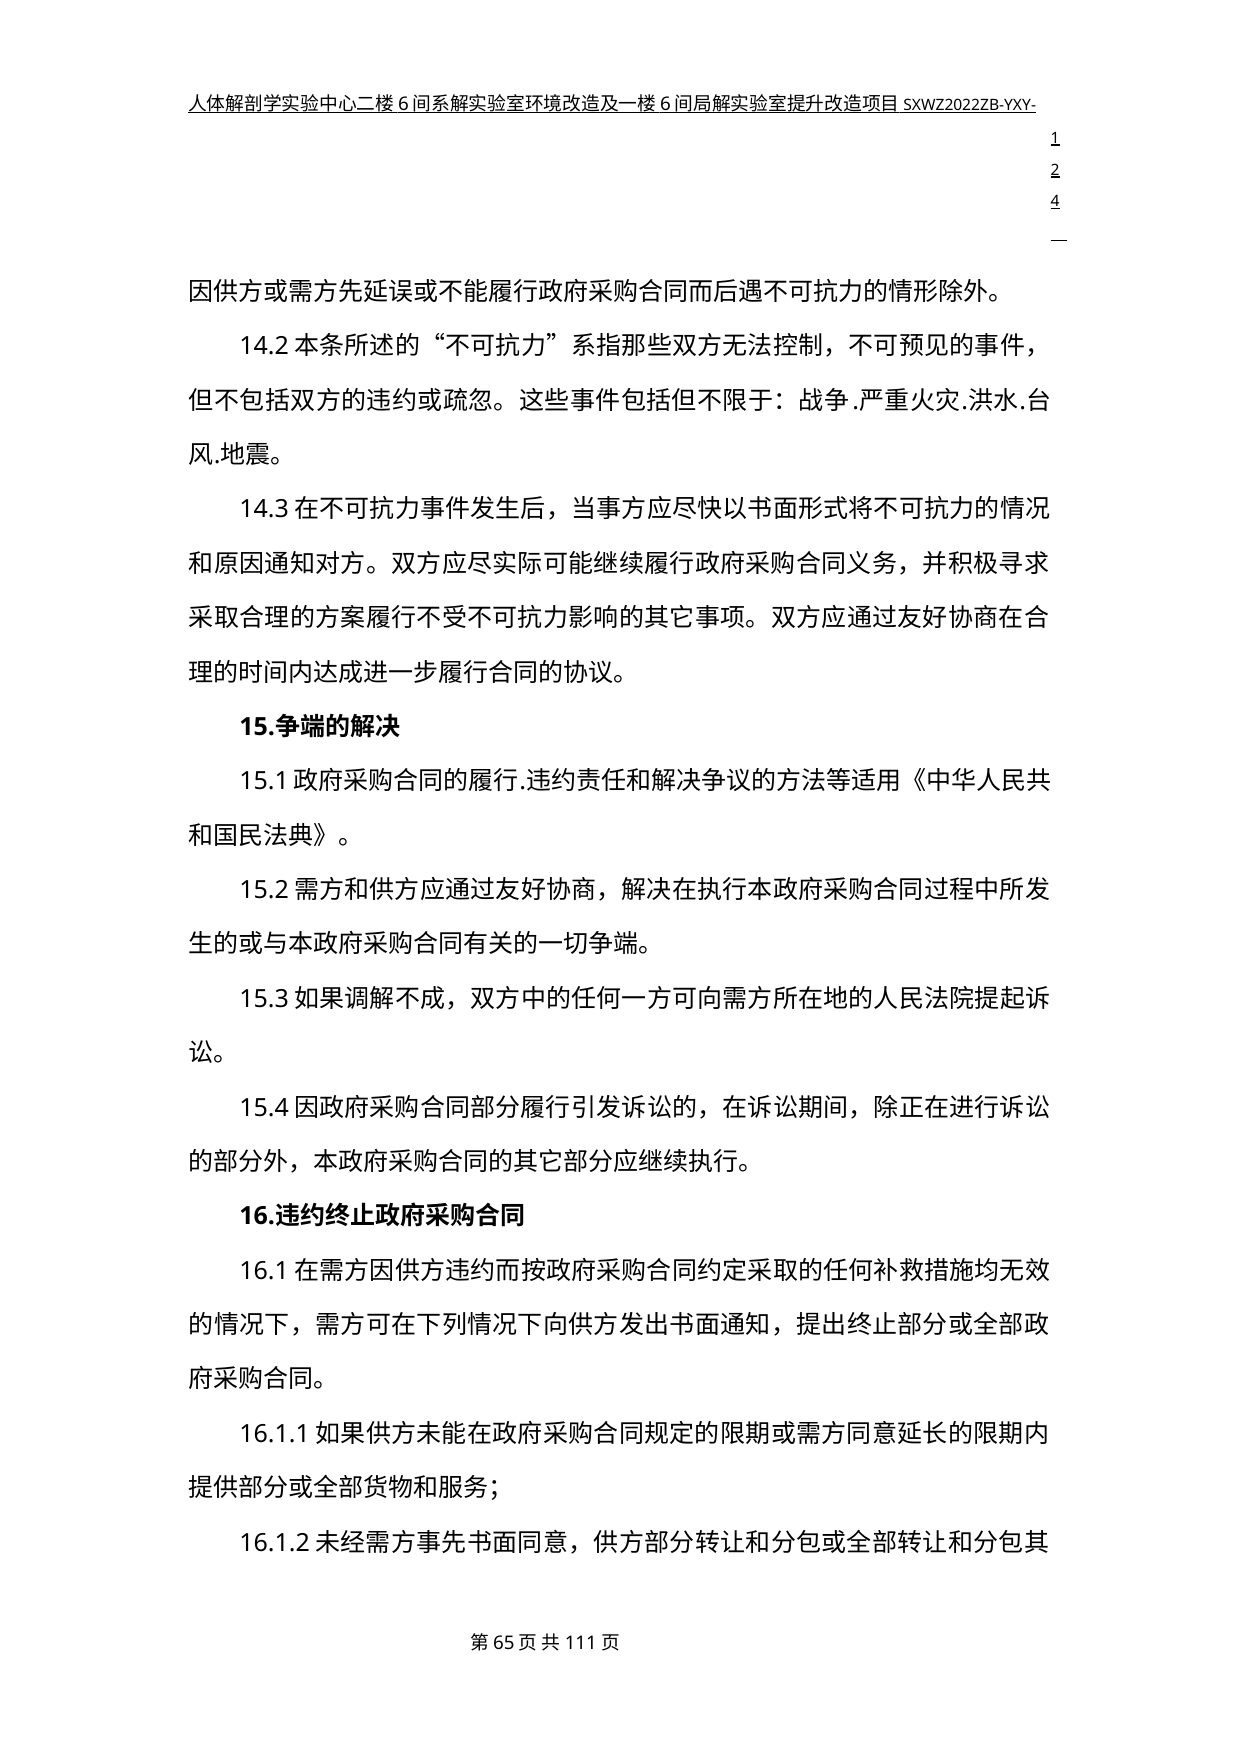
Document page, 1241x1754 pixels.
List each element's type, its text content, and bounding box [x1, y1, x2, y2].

text 15.争端的解决 [189, 706, 1052, 743]
text 15.3如果调解不成，双方中的任何一方可向需方所在地的人民法院提起诉讼。 [189, 978, 1052, 1069]
text 16.违约终止政府采购合同 [189, 1196, 1052, 1232]
text 14.3在不可抗力事件发生后，当事方应尽快以书面形式将不可抗力的情况和原因通知对方。双方应尽实际可能继续履行政府采购合同义务，并积极寻求采取合理的方案履行不受不可抗力影响的其它事项。双方应通过友好协商在合理的时间内达成进一步履行合同的协议。 [189, 489, 1052, 688]
text 16.1.1如果供方未能在政府采购合同规定的限期或需方同意延长的限期内提供部分或全部货物和服务； [189, 1413, 1052, 1504]
text 15.2需方和供方应通过友好协商，解决在执行本政府采购合同过程中所发生的或与本政府采购合同有关的一切争端。 [189, 869, 1052, 960]
text 16.1在需方因供方违约而按政府采购合同约定采取的任何补救措施均无效的情况下，需方可在下列情况下向供方发出书面通知，提出终止部分或全部政府采购合同。 [189, 1250, 1052, 1395]
text 14.2本条所述的“不可抗力”系指那些双方无法控制，不可预见的事件，但不包括双方的违约或疏忽。这些事件包括但不限于：战争.严重火灾.洪水.台风.地震。 [189, 326, 1052, 471]
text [189, 1522, 1052, 1558]
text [189, 271, 1052, 308]
text 15.1政府采购合同的履行.违约责任和解决争议的方法等适用《中华人民共和国民法典》。 [189, 761, 1052, 851]
text 15.4因政府采购合同部分履行引发诉讼的，在诉讼期间，除正在进行诉讼的部分外，本政府采购合同的其它部分应继续执行。 [189, 1087, 1052, 1178]
